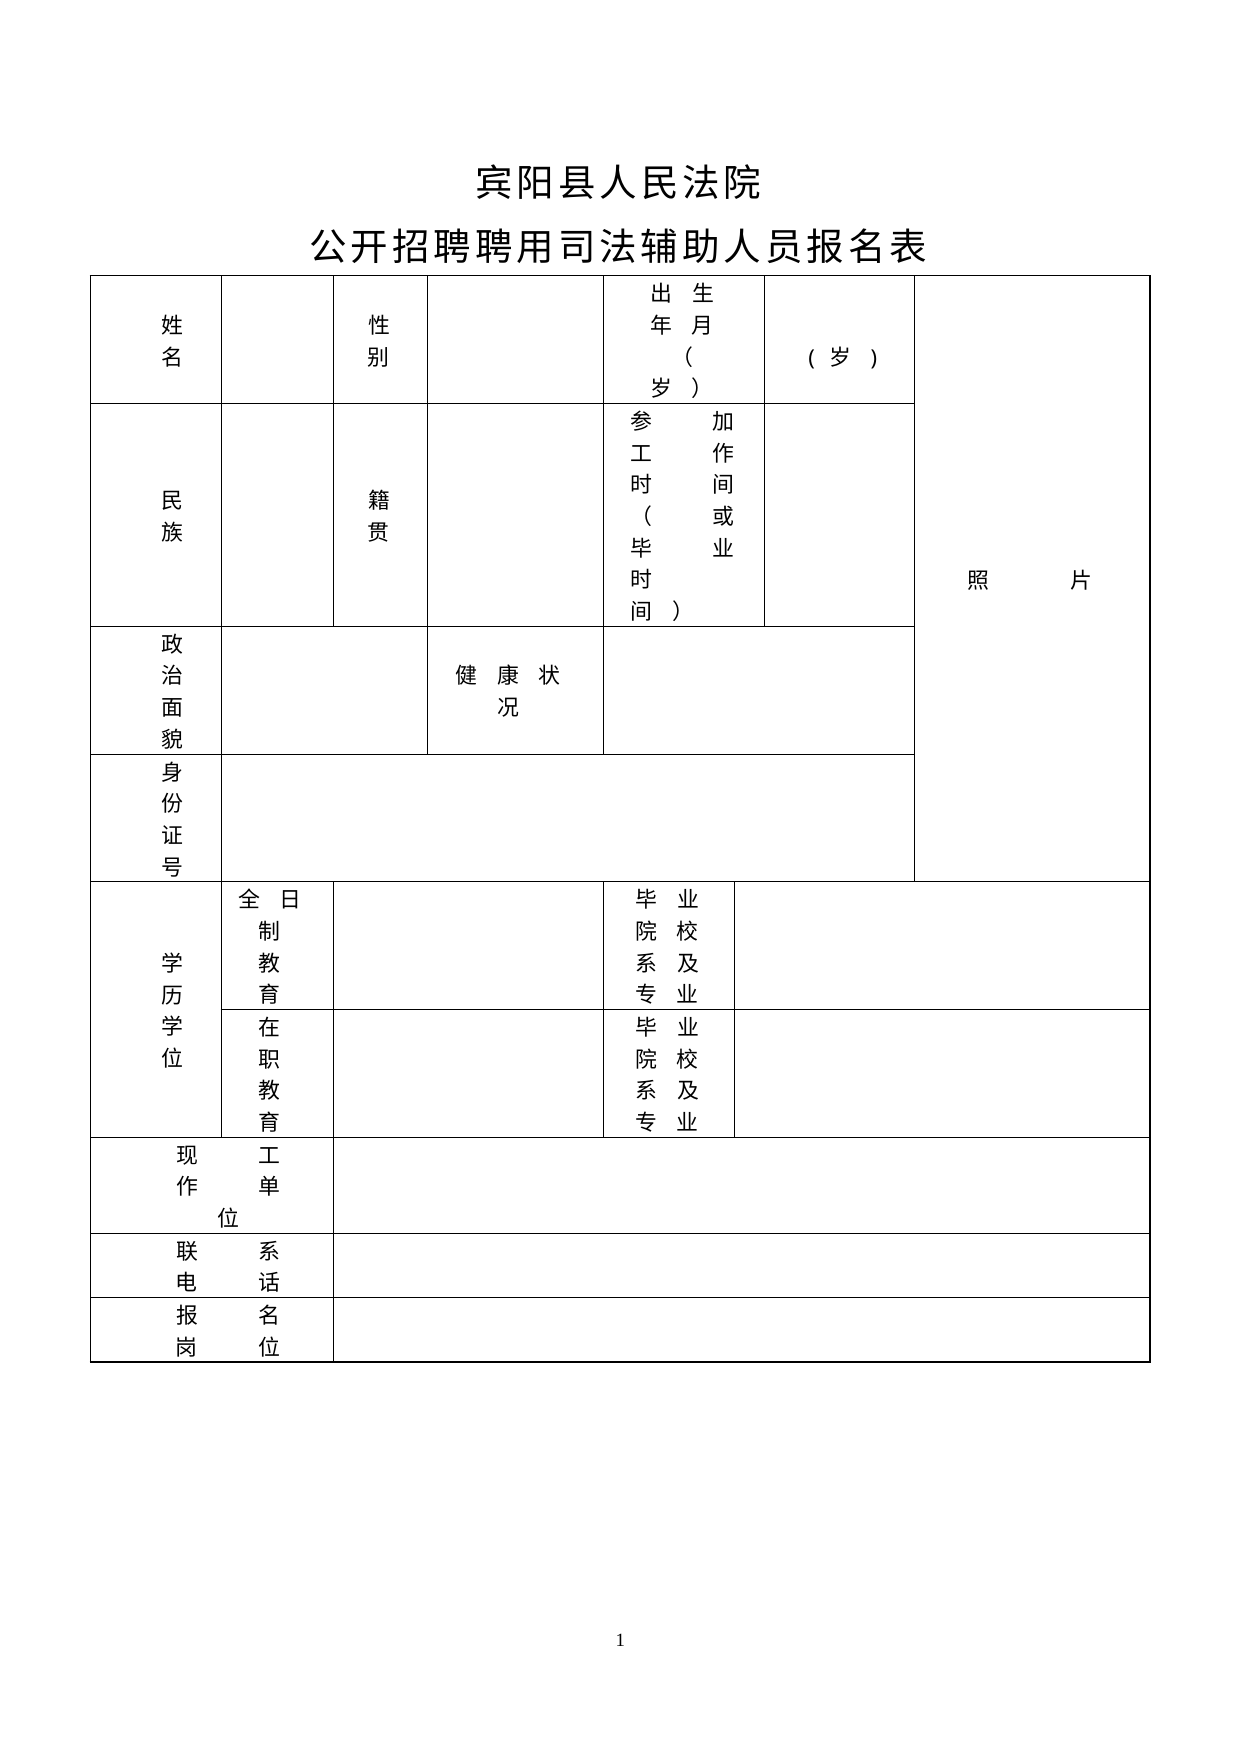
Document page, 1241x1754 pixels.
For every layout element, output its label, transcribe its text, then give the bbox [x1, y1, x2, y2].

table_cell 学 历 学 位 [91, 882, 221, 1137]
table_cell [735, 882, 1149, 1009]
table_cell [428, 404, 603, 626]
table_cell [334, 1010, 603, 1137]
table_cell [604, 627, 914, 753]
table_cell 毕业院校 系及专业 [604, 1010, 734, 1137]
table_cell 现 工 作 单 位 [91, 1138, 333, 1233]
table_cell [222, 755, 914, 881]
table_cell [222, 404, 333, 626]
table_cell 全日制 教 育 [222, 882, 333, 1009]
table_cell [334, 1298, 1149, 1361]
table_cell [735, 1010, 1149, 1137]
table_cell 民 族 [91, 404, 221, 626]
table_cell [334, 882, 603, 1009]
table_cell 联 系 电 话 [91, 1234, 333, 1297]
table_header 出生年月 （ 岁） [604, 276, 764, 403]
table_cell [765, 404, 914, 626]
text 公开招聘聘用司法辅助人员报名表 [154, 212, 1086, 275]
table_cell 报 名 岗 位 [91, 1298, 333, 1361]
table_cell 籍 贯 [334, 404, 427, 626]
table_header 性 别 [334, 276, 427, 403]
table_header 姓 名 [91, 276, 221, 403]
table_cell 毕业院校 系及专业 [604, 882, 734, 1009]
table_cell [222, 627, 427, 753]
table_cell [334, 1234, 1149, 1297]
table_header [428, 276, 603, 403]
table_header ( 岁) [765, 276, 914, 403]
text 宾阳县人民法院 [154, 149, 1086, 212]
table_header 照 片 [915, 276, 1149, 881]
table_cell 政治面貌 [91, 627, 221, 753]
table_cell 身份证号 [91, 755, 221, 881]
table_cell 健康状况 [428, 627, 603, 753]
table_cell 在 职 教 育 [222, 1010, 333, 1137]
table_cell [334, 1138, 1149, 1233]
table_cell 参加工作时间（或毕业时间） [604, 404, 764, 626]
table_header [222, 276, 333, 403]
